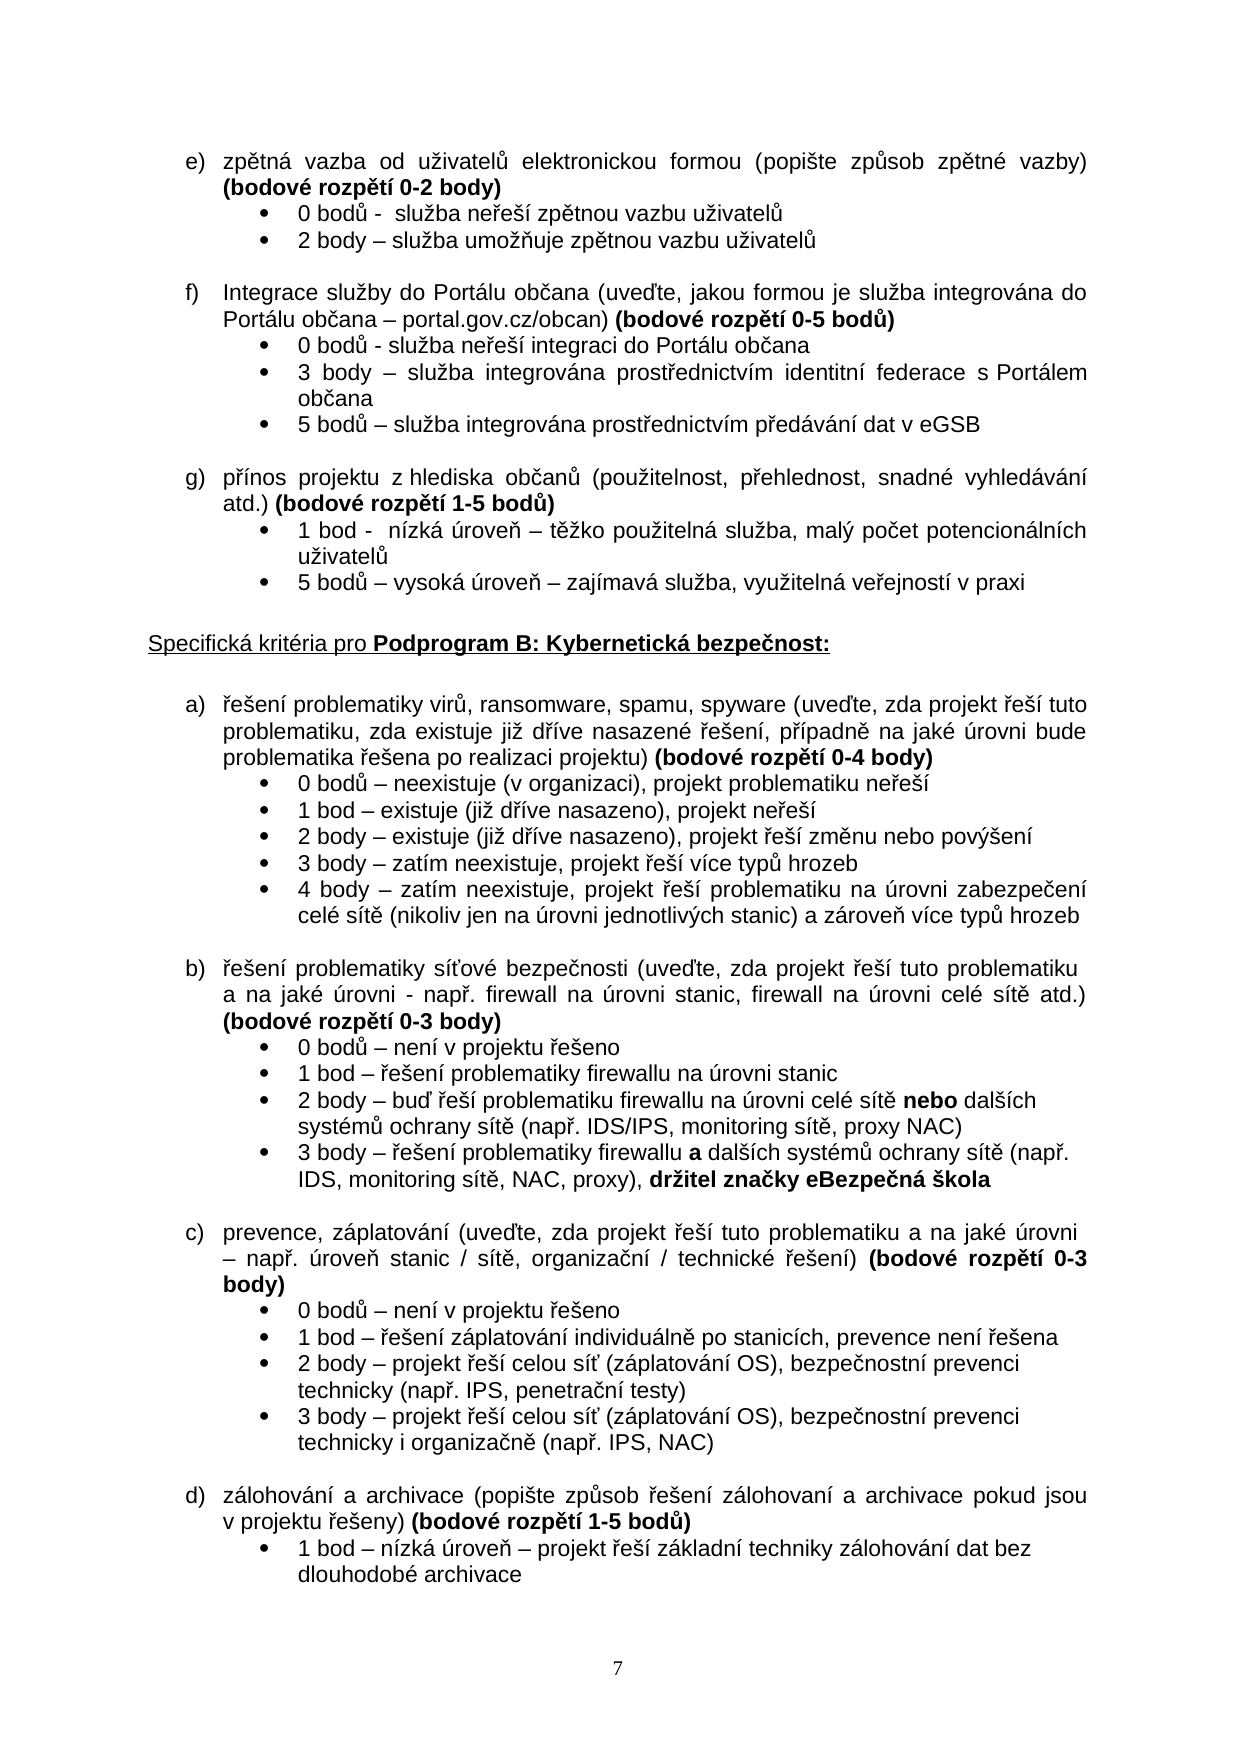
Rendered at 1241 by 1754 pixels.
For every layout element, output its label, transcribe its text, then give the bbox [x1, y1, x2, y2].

list zálohování a archivace (popište způsob řešení zálohovaní a archivace pokud jsou v projektu řešeny) (bodové rozpětí 1-5 bodů) [185, 1482, 1087, 1535]
list 1 bod - nízká úroveň – těžko použitelná služba, malý počet potencionálních uživatelů [260, 517, 1087, 569]
list 0 bodů - služba neřeší zpětnou vazbu uživatelů [260, 200, 1087, 227]
list 1 bod – existuje (již dříve nasazeno), projekt neřeší [260, 797, 1087, 823]
list přínos projektu z hlediska občanů (použitelnost, přehlednost, snadné vyhledávání atd.) (bodové rozpětí 1-5 bodů) [185, 464, 1087, 517]
list Integrace služby do Portálu občana (uveďte, jakou formou je služba integrována do Portálu občana – portal.gov.cz/obcan) (bodové rozpětí 0-5 bodů) [185, 279, 1087, 332]
list 2 body – služba umožňuje zpětnou vazbu uživatelů [260, 227, 1087, 253]
list 1 bod – řešení záplatování individuálně po stanicích, prevence není řešena [260, 1324, 1087, 1350]
list 4 body – zatím neexistuje, projekt řeší problematiku na úrovni zabezpečení celé sítě (nikoliv jen na úrovni jednotlivých stanic) a zároveň více typů hrozeb [260, 876, 1087, 928]
list řešení problematiky síťové bezpečnosti (uveďte, zda projekt řeší tuto problematiku a na jaké úrovni - např. firewall na úrovni stanic, firewall na úrovni celé sítě atd.) (bodové rozpětí 0-3 body) [185, 955, 1087, 1034]
list 0 bodů – neexistuje (v organizaci), projekt problematiku neřeší [260, 770, 1087, 797]
list 3 body – zatím neexistuje, projekt řeší více typů hrozeb [260, 849, 1087, 876]
list řešení problematiky virů, ransomware, spamu, spyware (uveďte, zda projekt řeší tuto problematiku, zda existuje již dříve nasazené řešení, případně na jaké úrovni bude problematika řešena po realizaci projektu) (bodové rozpětí 0-4 body) [185, 691, 1087, 770]
list 5 bodů – vysoká úroveň – zajímavá služba, využitelná veřejností v praxi [260, 569, 1087, 596]
list 5 bodů – služba integrována prostřednictvím předávání dat v eGSB [260, 411, 1087, 437]
text Specifická kritéria pro Podprogram B: Kybernetická bezpečnost: [148, 630, 1087, 657]
list zpětná vazba od uživatelů elektronickou formou (popište způsob zpětné vazby) (bodové rozpětí 0-2 body) [185, 148, 1087, 200]
list 3 body – řešení problematiky firewallu a dalších systémů ochrany sítě (např. IDS, monitoring sítě, NAC, proxy), držitel značky eBezpečná škola [260, 1139, 1087, 1192]
list prevence, záplatování (uveďte, zda projekt řeší tuto problematiku a na jaké úrovni – např. úroveň stanic / sítě, organizační / technické řešení) (bodové rozpětí 0-3 body) [185, 1218, 1087, 1297]
list 2 body – existuje (již dříve nasazeno), projekt řeší změnu nebo povýšení [260, 823, 1087, 849]
list 1 bod – řešení problematiky firewallu na úrovni stanic [260, 1060, 1087, 1087]
list 2 body – projekt řeší celou síť (záplatování OS), bezpečnostní prevenci technicky (např. IPS, penetrační testy) [260, 1350, 1087, 1403]
list 2 body – buď řeší problematiku firewallu na úrovni celé sítě nebo dalších systémů ochrany sítě (např. IDS/IPS, monitoring sítě, proxy NAC) [260, 1087, 1087, 1139]
list 0 bodů – není v projektu řešeno [260, 1034, 1087, 1060]
list 3 body – projekt řeší celou síť (záplatování OS), bezpečnostní prevenci technicky i organizačně (např. IPS, NAC) [260, 1403, 1087, 1456]
list 1 bod – nízká úroveň – projekt řeší základní techniky zálohování dat bez dlouhodobé archivace [260, 1535, 1087, 1587]
list 0 bodů – není v projektu řešeno [260, 1297, 1087, 1324]
list 0 bodů - služba neřeší integraci do Portálu občana [260, 332, 1087, 358]
list 3 body – služba integrována prostřednictvím identitní federace s Portálem občana [260, 358, 1087, 411]
